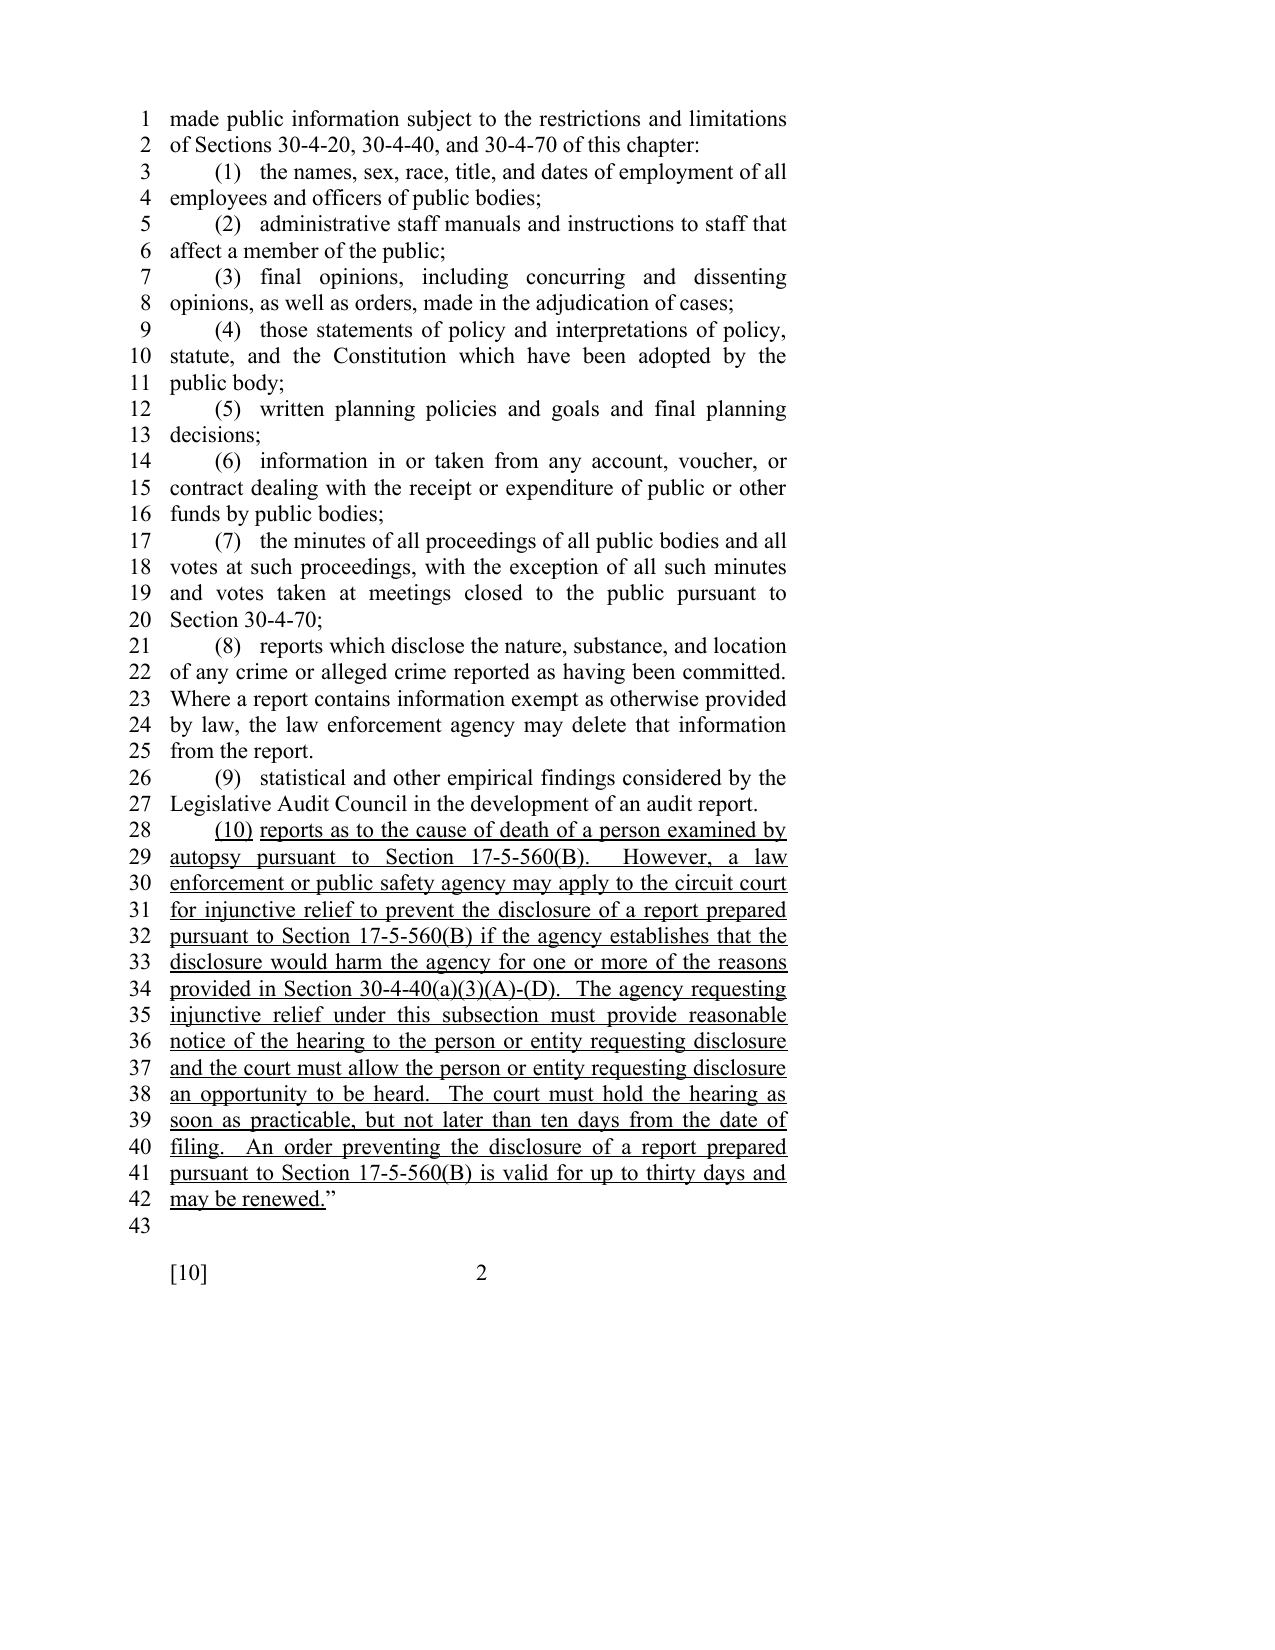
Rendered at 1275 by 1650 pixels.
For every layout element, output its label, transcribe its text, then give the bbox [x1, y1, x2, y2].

text (9) statistical and other empirical findings considered by the Legislative Audit Council in the development of an audit report. [169, 764, 787, 817]
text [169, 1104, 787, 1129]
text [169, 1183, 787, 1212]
text (1) the names, sex, race, title, and dates of employment of all employees and officers of public bodies; [169, 158, 787, 210]
text (7) the minutes of all proceedings of all public bodies and all votes at such proceedings, with the exception of all such minutes and votes taken at meetings closed to the public pursuant to Section 30-4-70; [169, 527, 787, 632]
text (4) those statements of policy and interpretations of policy, statute, and the Constitution which have been adopted by the public body; [169, 316, 787, 395]
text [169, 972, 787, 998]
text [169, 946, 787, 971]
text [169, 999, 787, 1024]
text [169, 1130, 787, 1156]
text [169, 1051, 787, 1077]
text (2) administrative staff manuals and instructions to staff that affect a member of the public; [169, 210, 787, 263]
text (5) written planning policies and goals and final planning decisions; [169, 395, 787, 448]
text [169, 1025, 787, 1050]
text (3) final opinions, including concurring and dissenting opinions, as well as orders, made in the adjudication of cases; [169, 263, 787, 316]
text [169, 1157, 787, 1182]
text (8) reports which disclose the nature, substance, and location of any crime or alleged crime reported as having been committed. Where a report contains information exempt as otherwise provided by law, the law enforcement agency may delete that information from the report. [169, 632, 787, 764]
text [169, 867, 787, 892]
text (6) information in or taken from any account, voucher, or contract dealing with the receipt or expenditure of public or other funds by public bodies; [169, 448, 787, 527]
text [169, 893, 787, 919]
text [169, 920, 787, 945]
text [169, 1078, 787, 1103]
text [169, 105, 787, 158]
